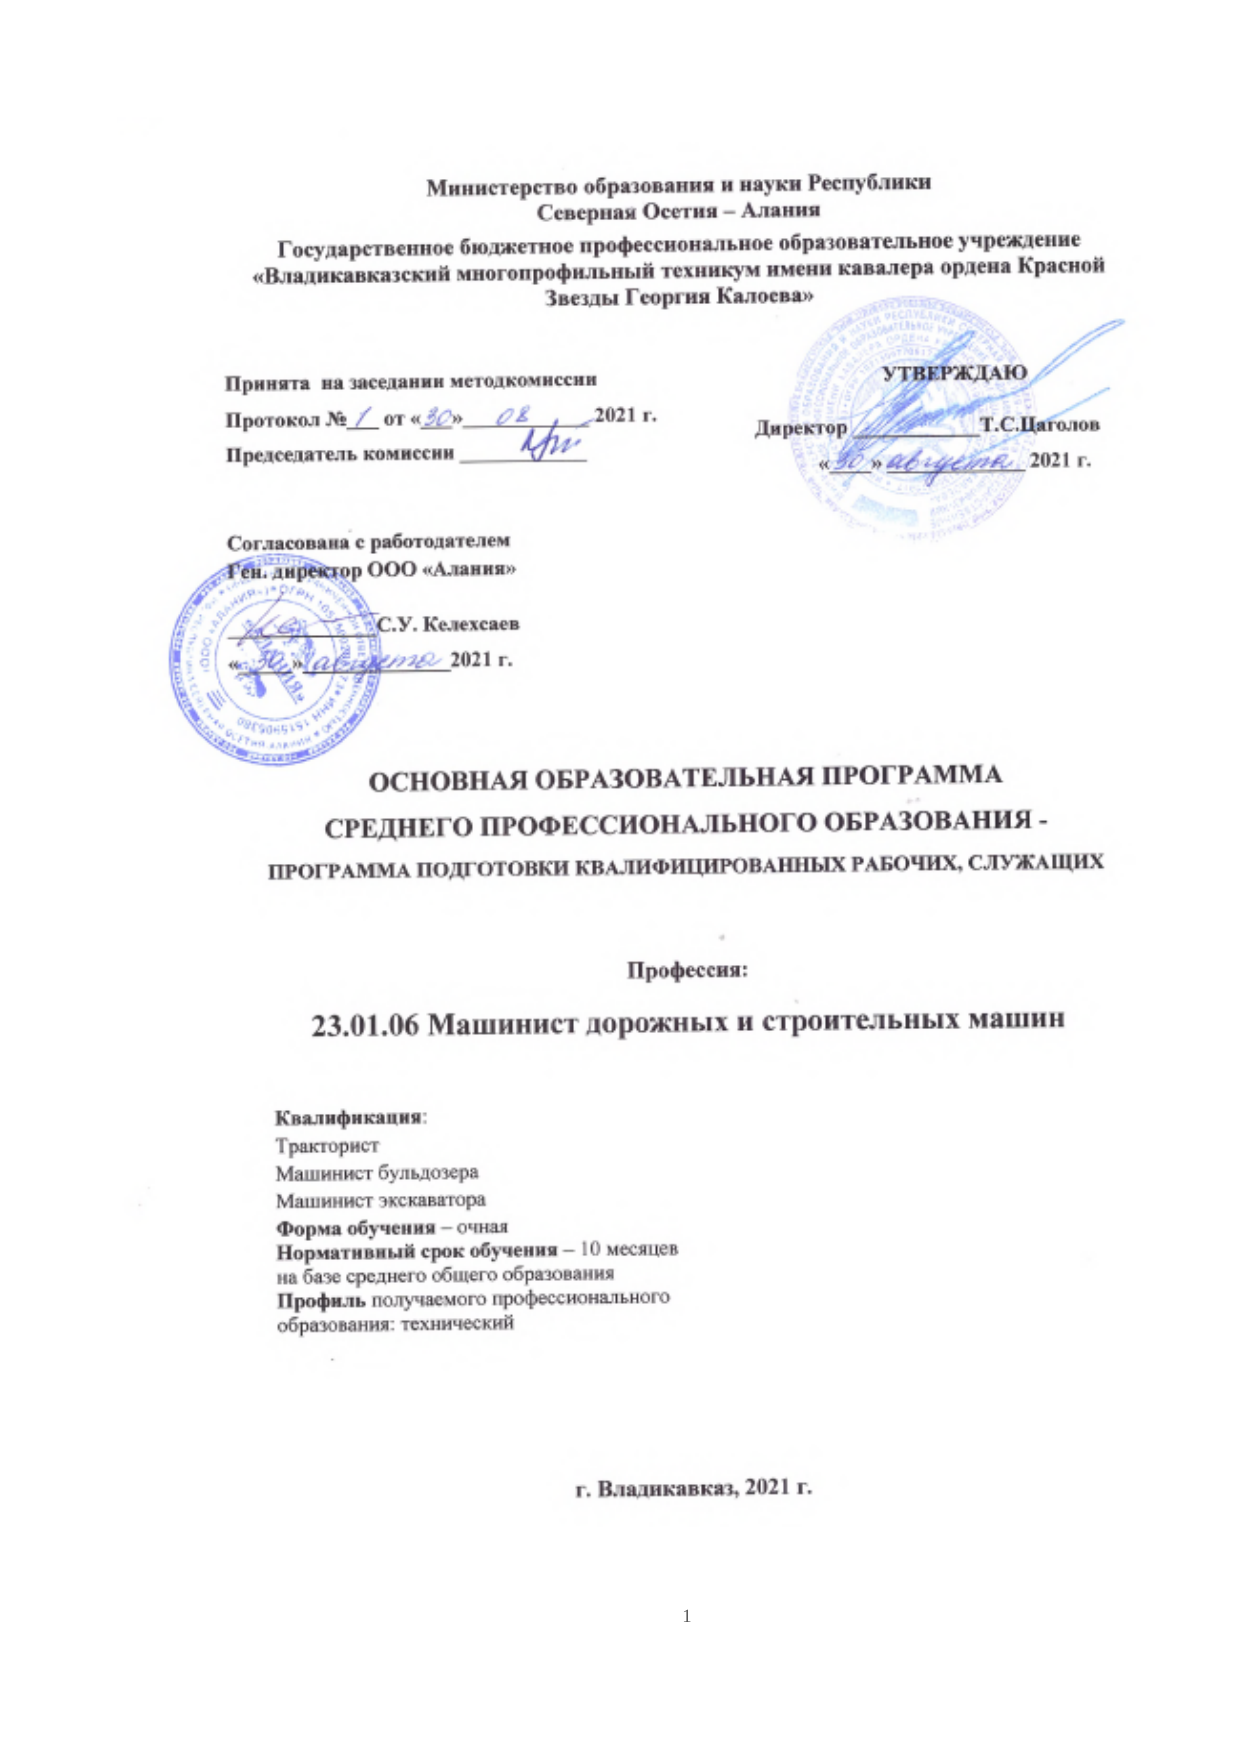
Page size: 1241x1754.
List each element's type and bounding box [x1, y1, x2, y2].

picture [116, 117, 1155, 1527]
